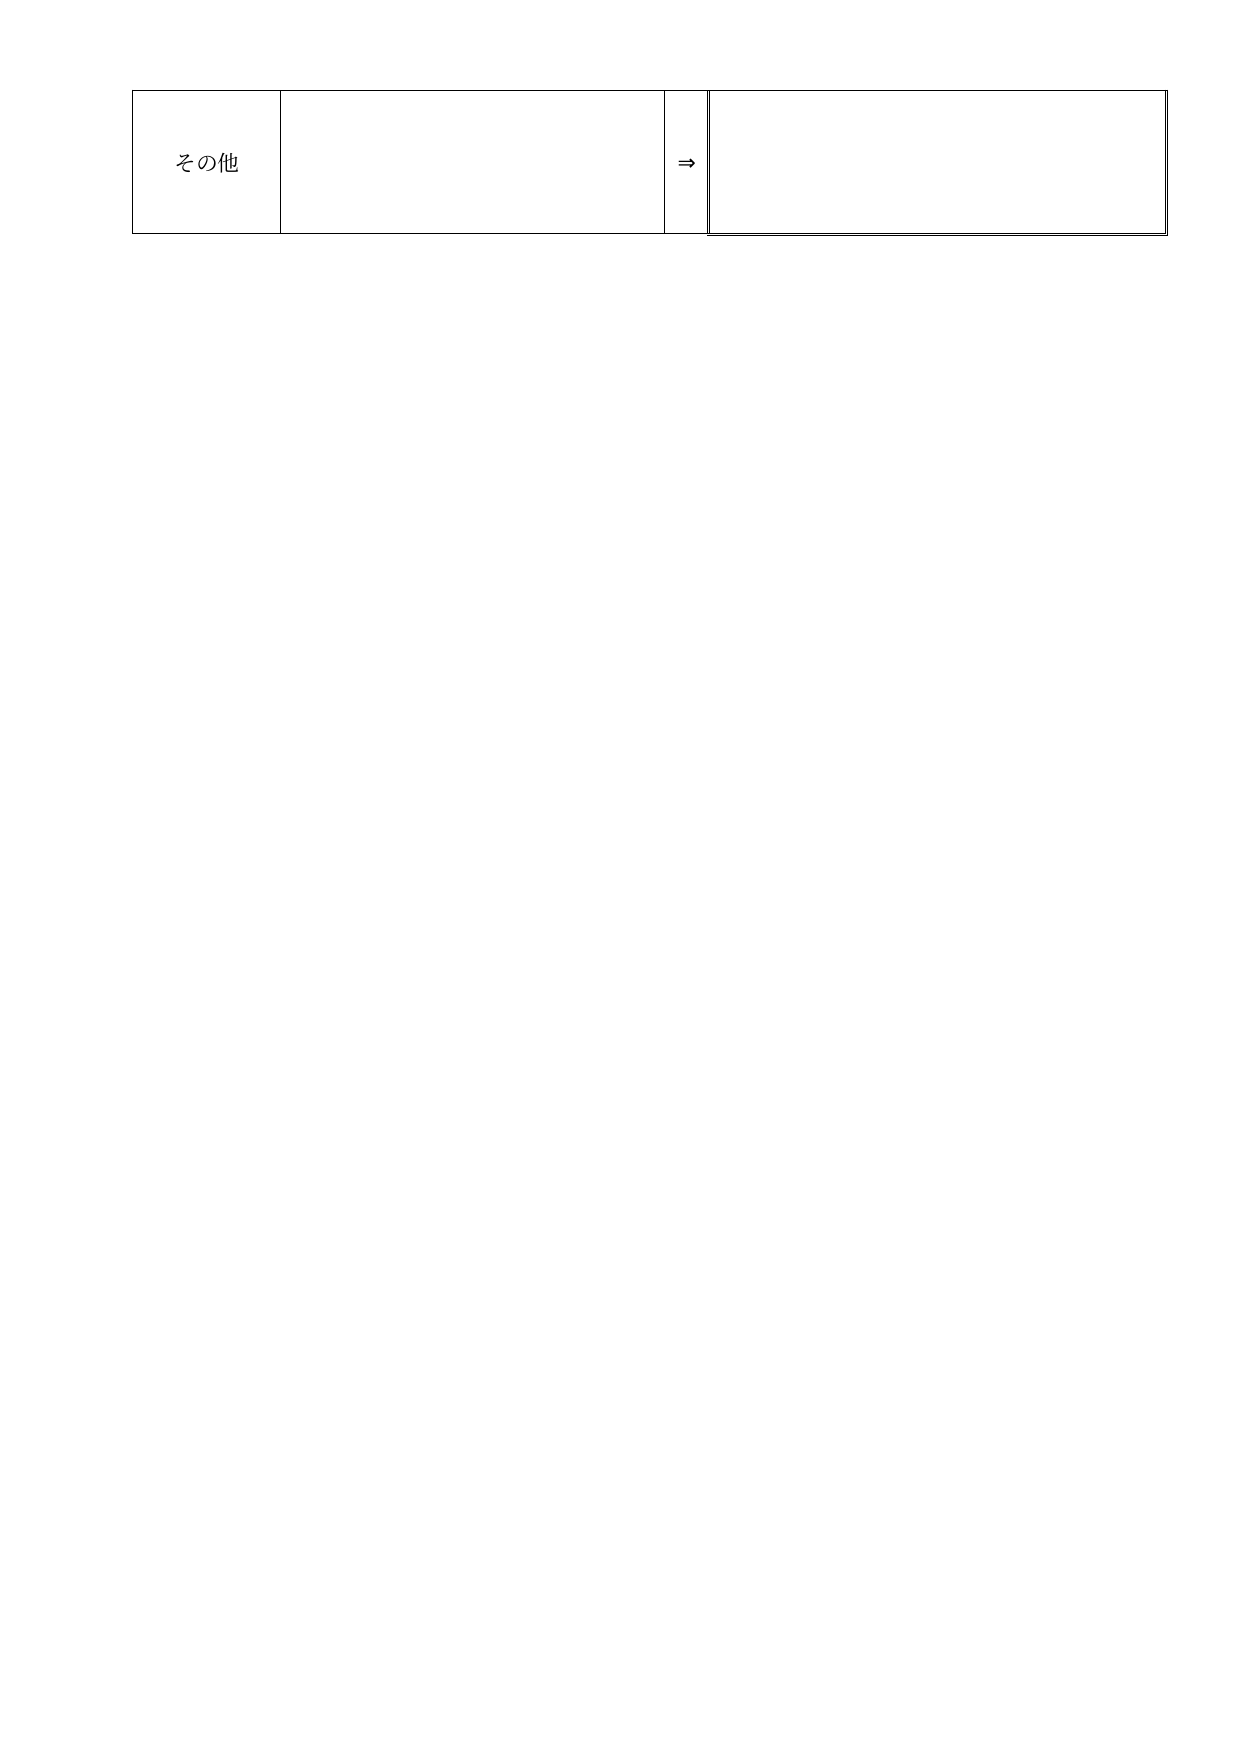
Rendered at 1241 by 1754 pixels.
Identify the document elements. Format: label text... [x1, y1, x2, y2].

table_cell [281, 91, 664, 232]
table_cell その他 [133, 91, 280, 232]
table_cell [710, 91, 1165, 232]
table_cell ⇒ [665, 91, 707, 232]
